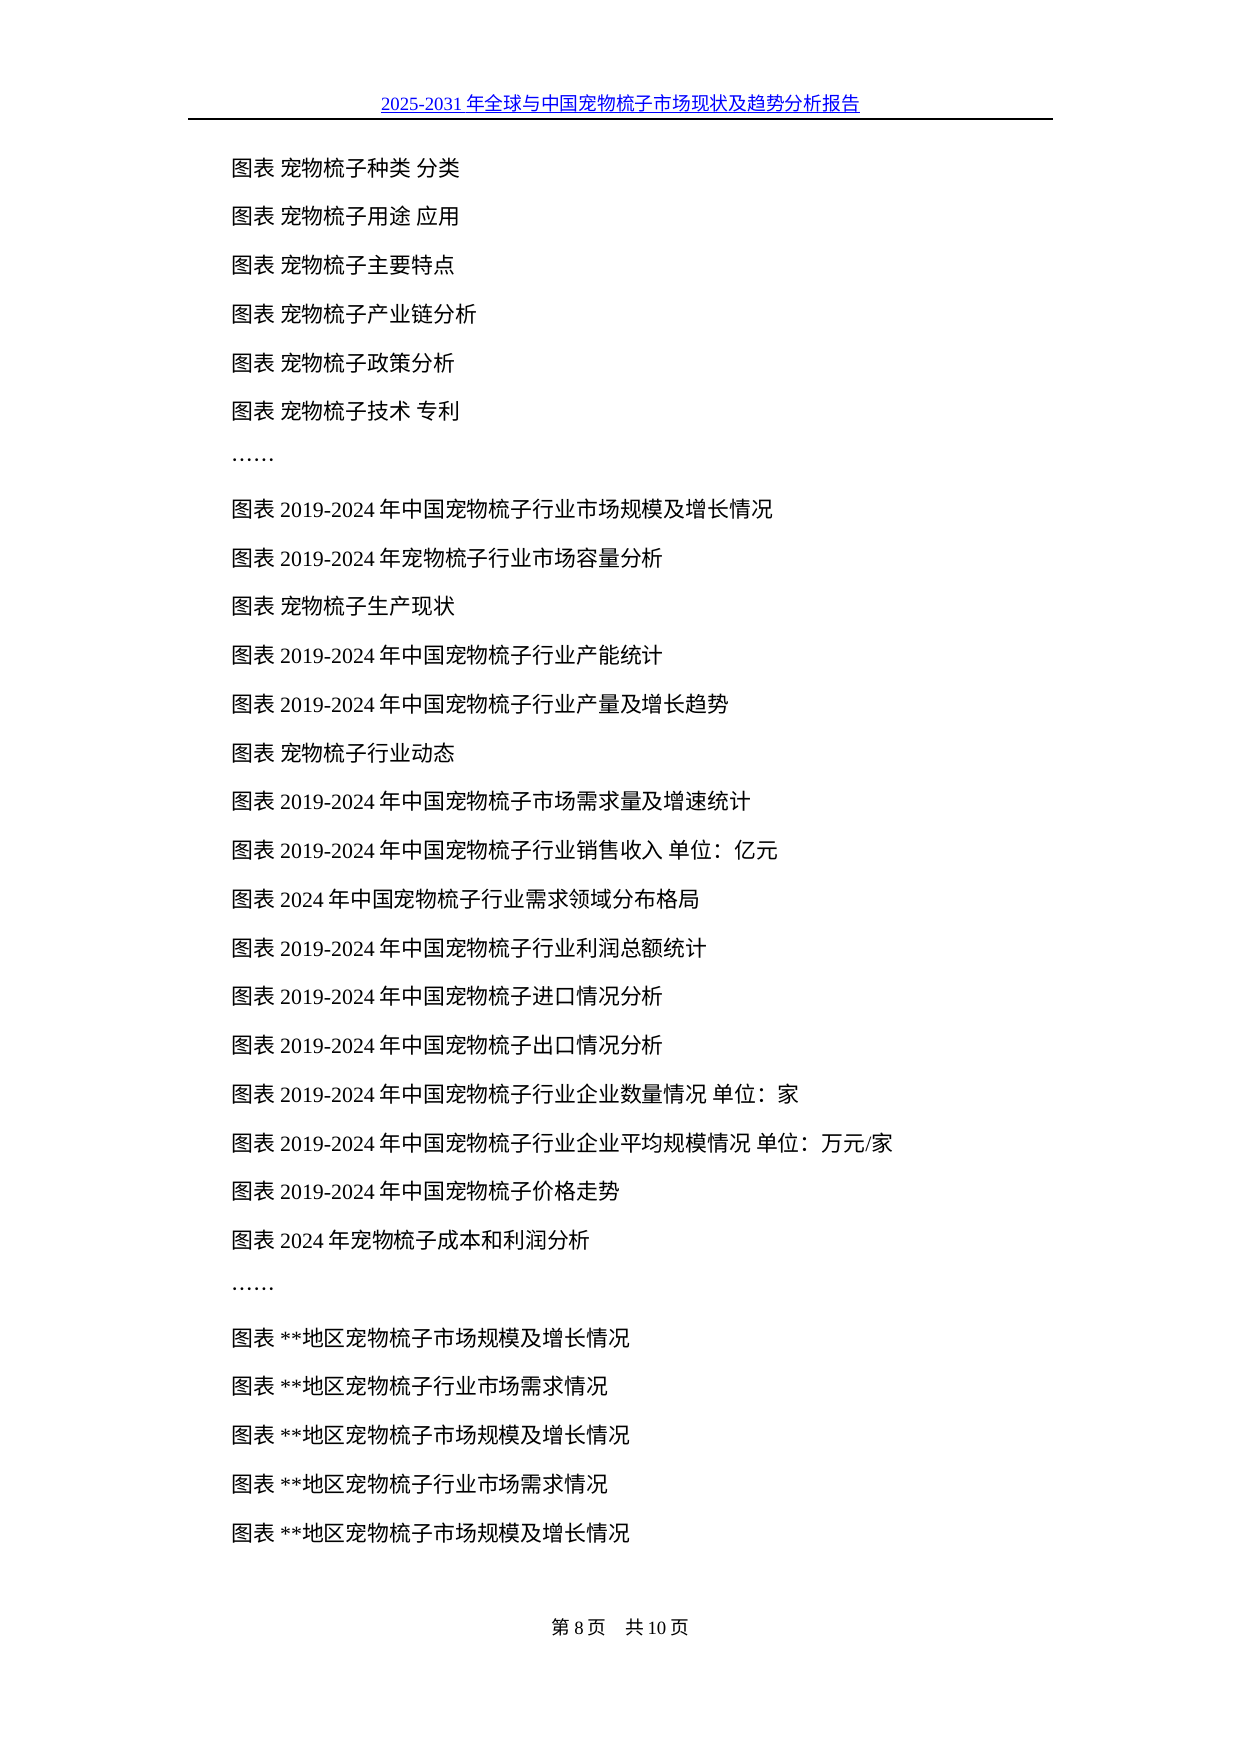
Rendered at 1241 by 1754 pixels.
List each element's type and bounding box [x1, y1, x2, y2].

text [187, 150, 1053, 1548]
